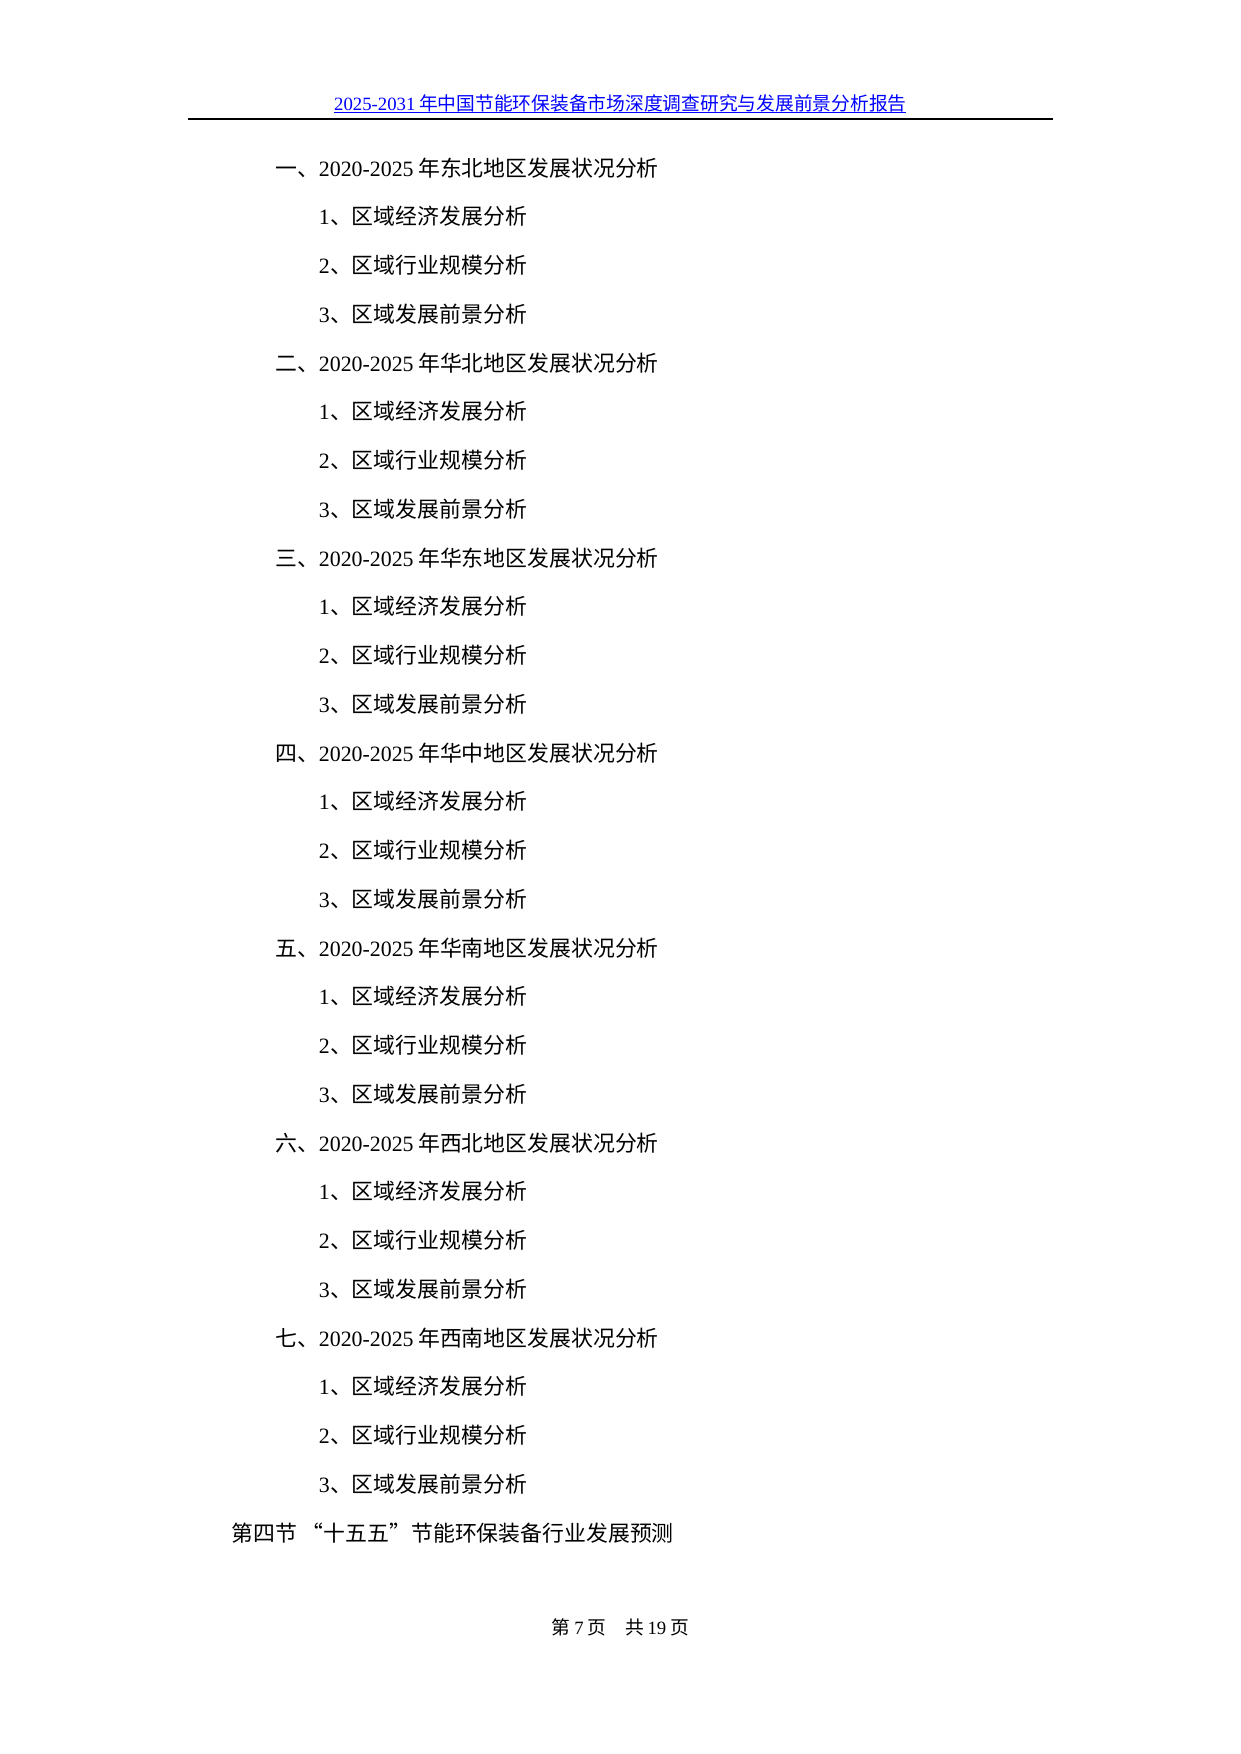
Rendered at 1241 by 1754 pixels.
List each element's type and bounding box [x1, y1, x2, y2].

text [187, 150, 1053, 1548]
